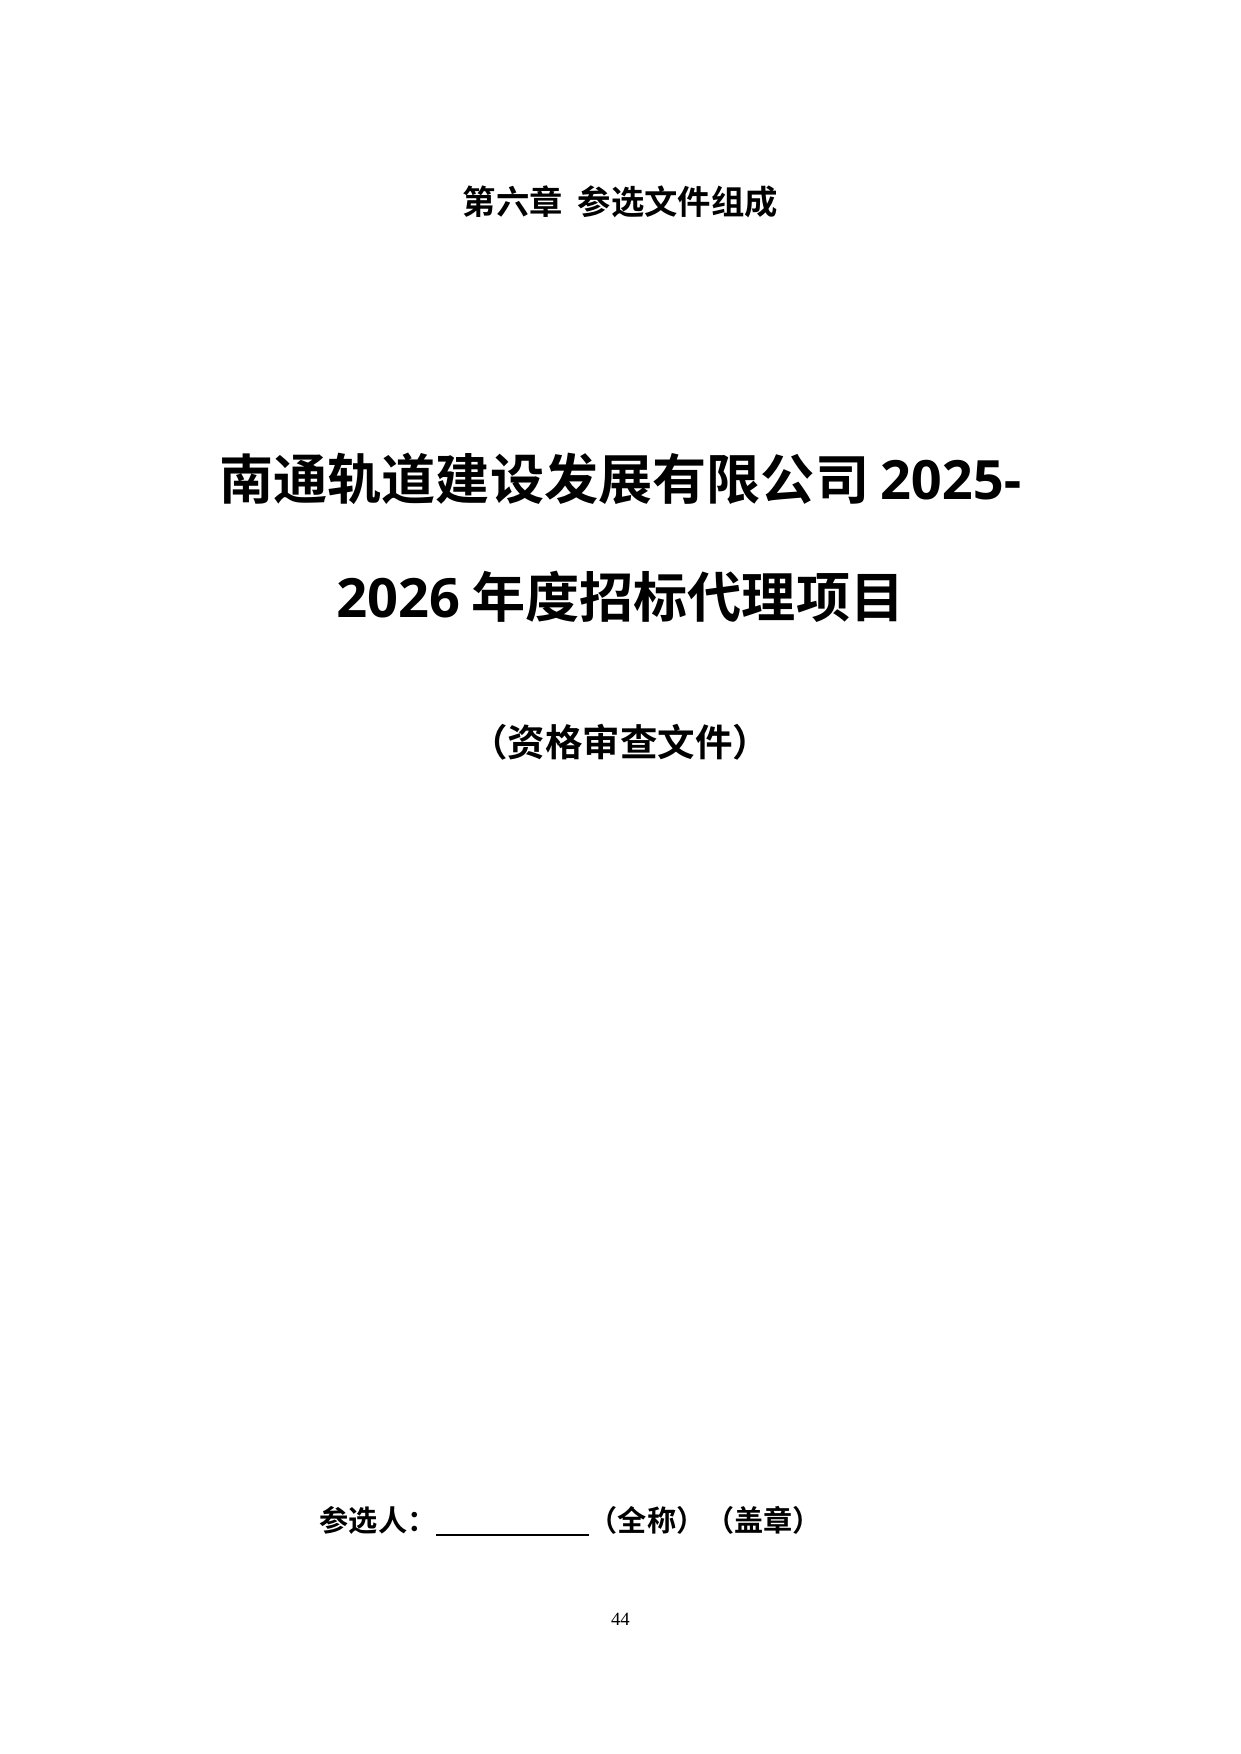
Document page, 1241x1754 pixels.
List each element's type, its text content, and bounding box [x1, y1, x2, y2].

text （资格审查文件） [188, 707, 1052, 774]
text 参选人： （全称）（盖章） [188, 1485, 1052, 1553]
text 2026年度招标代理项目 [188, 555, 1052, 633]
text 第六章 参选文件组成 [188, 166, 1052, 234]
text 南通轨道建设发展有限公司2025- [188, 437, 1052, 516]
